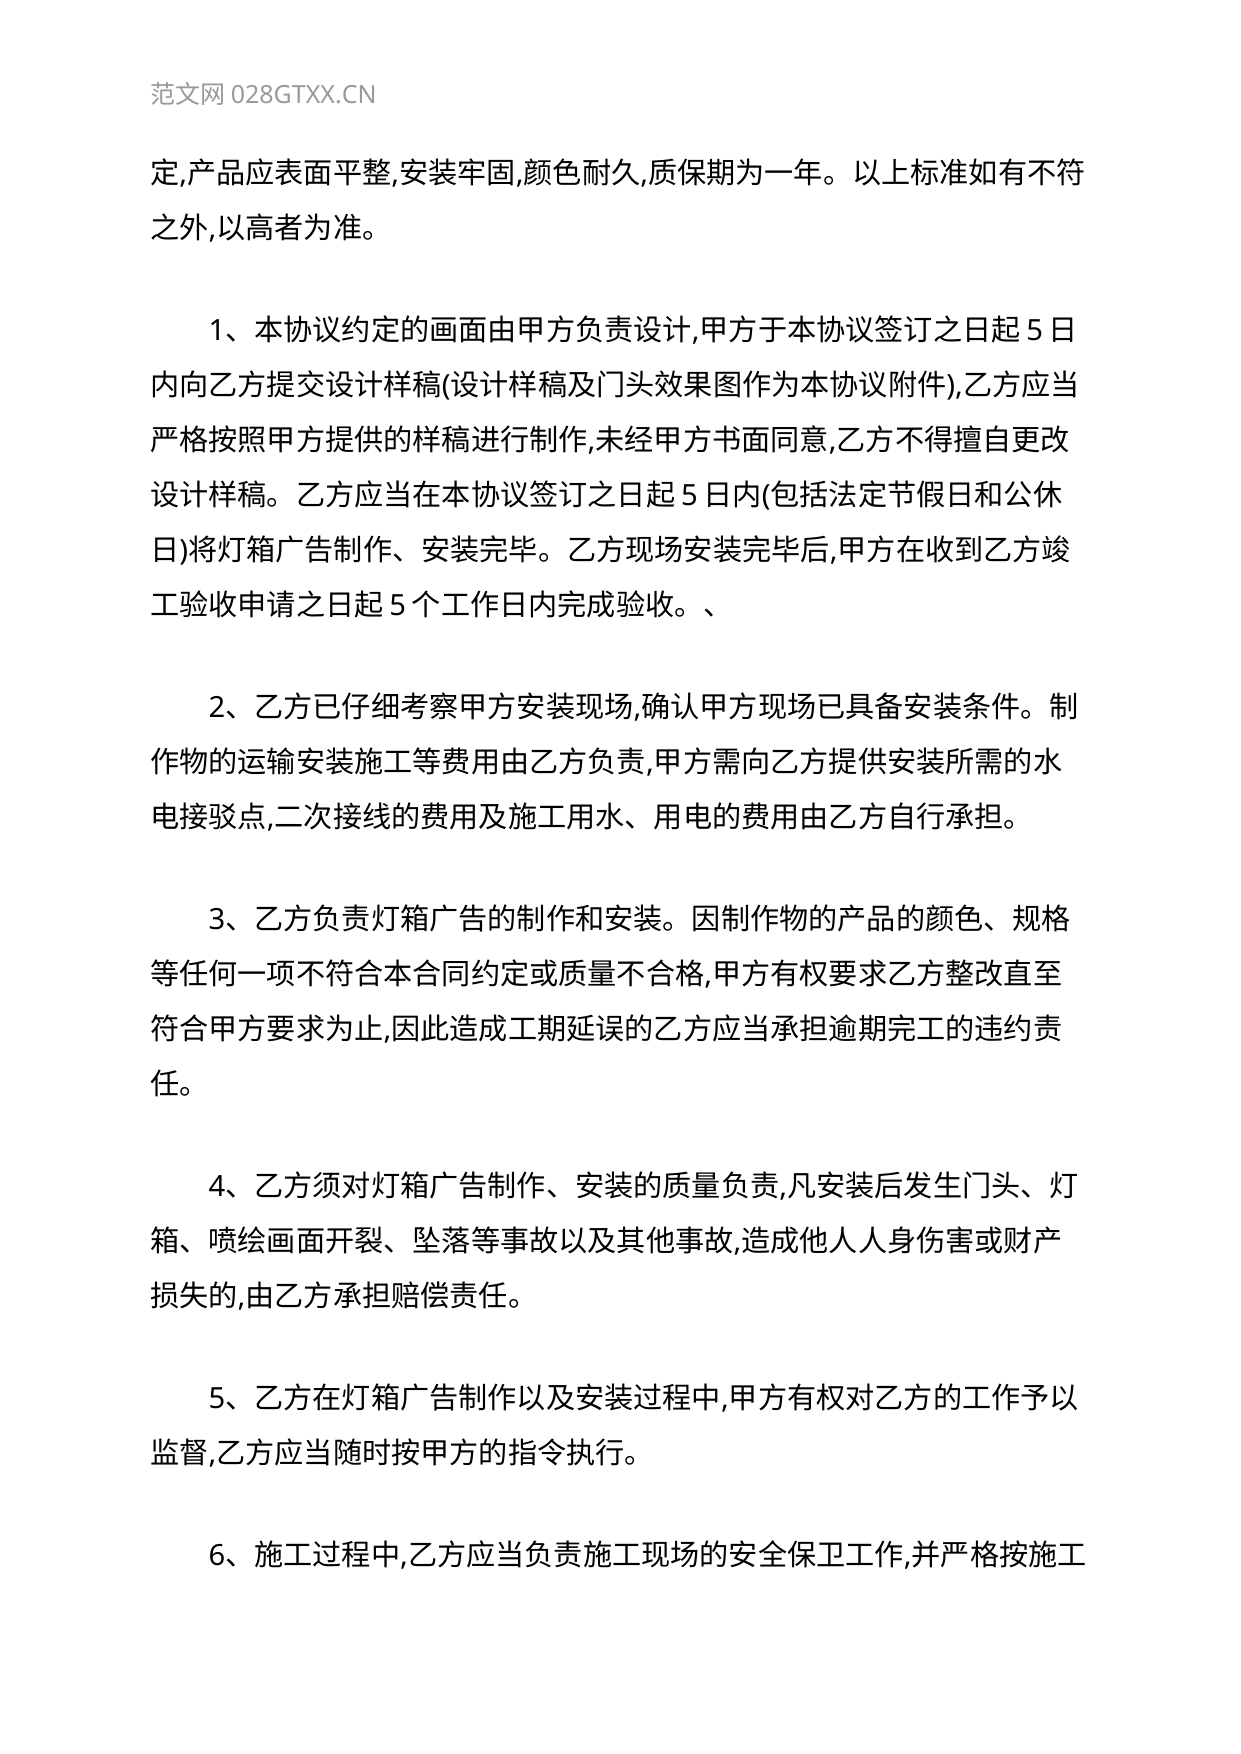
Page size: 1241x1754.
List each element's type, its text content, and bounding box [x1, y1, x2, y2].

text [150, 150, 1090, 247]
text 4、乙方须对灯箱广告制作、安装的质量负责,凡安装后发生门头、灯箱、喷绘画面开裂、坠落等事故以及其他事故,造成他人人身伤害或财产损失的,由乙方承担赔偿责任。 [150, 1163, 1090, 1315]
text 5、乙方在灯箱广告制作以及安装过程中,甲方有权对乙方的工作予以监督,乙方应当随时按甲方的指令执行。 [150, 1375, 1090, 1472]
text 1、本协议约定的画面由甲方负责设计,甲方于本协议签订之日起5日内向乙方提交设计样稿(设计样稿及门头效果图作为本协议附件),乙方应当严格按照甲方提供的样稿进行制作,未经甲方书面同意,乙方不得擅自更改设计样稿。乙方应当在本协议签订之日起5日内(包括法定节假日和公休日)将灯箱广告制作、安装完毕。乙方现场安装完毕后,甲方在收到乙方竣工验收申请之日起5个工作日内完成验收。、 [150, 307, 1090, 624]
text 3、乙方负责灯箱广告的制作和安装。因制作物的产品的颜色、规格等任何一项不符合本合同约定或质量不合格,甲方有权要求乙方整改直至符合甲方要求为止,因此造成工期延误的乙方应当承担逾期完工的违约责任。 [150, 896, 1090, 1103]
text 2、乙方已仔细考察甲方安装现场,确认甲方现场已具备安装条件。制作物的运输安装施工等费用由乙方负责,甲方需向乙方提供安装所需的水电接驳点,二次接线的费用及施工用水、用电的费用由乙方自行承担。 [150, 684, 1090, 836]
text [150, 1532, 1090, 1574]
